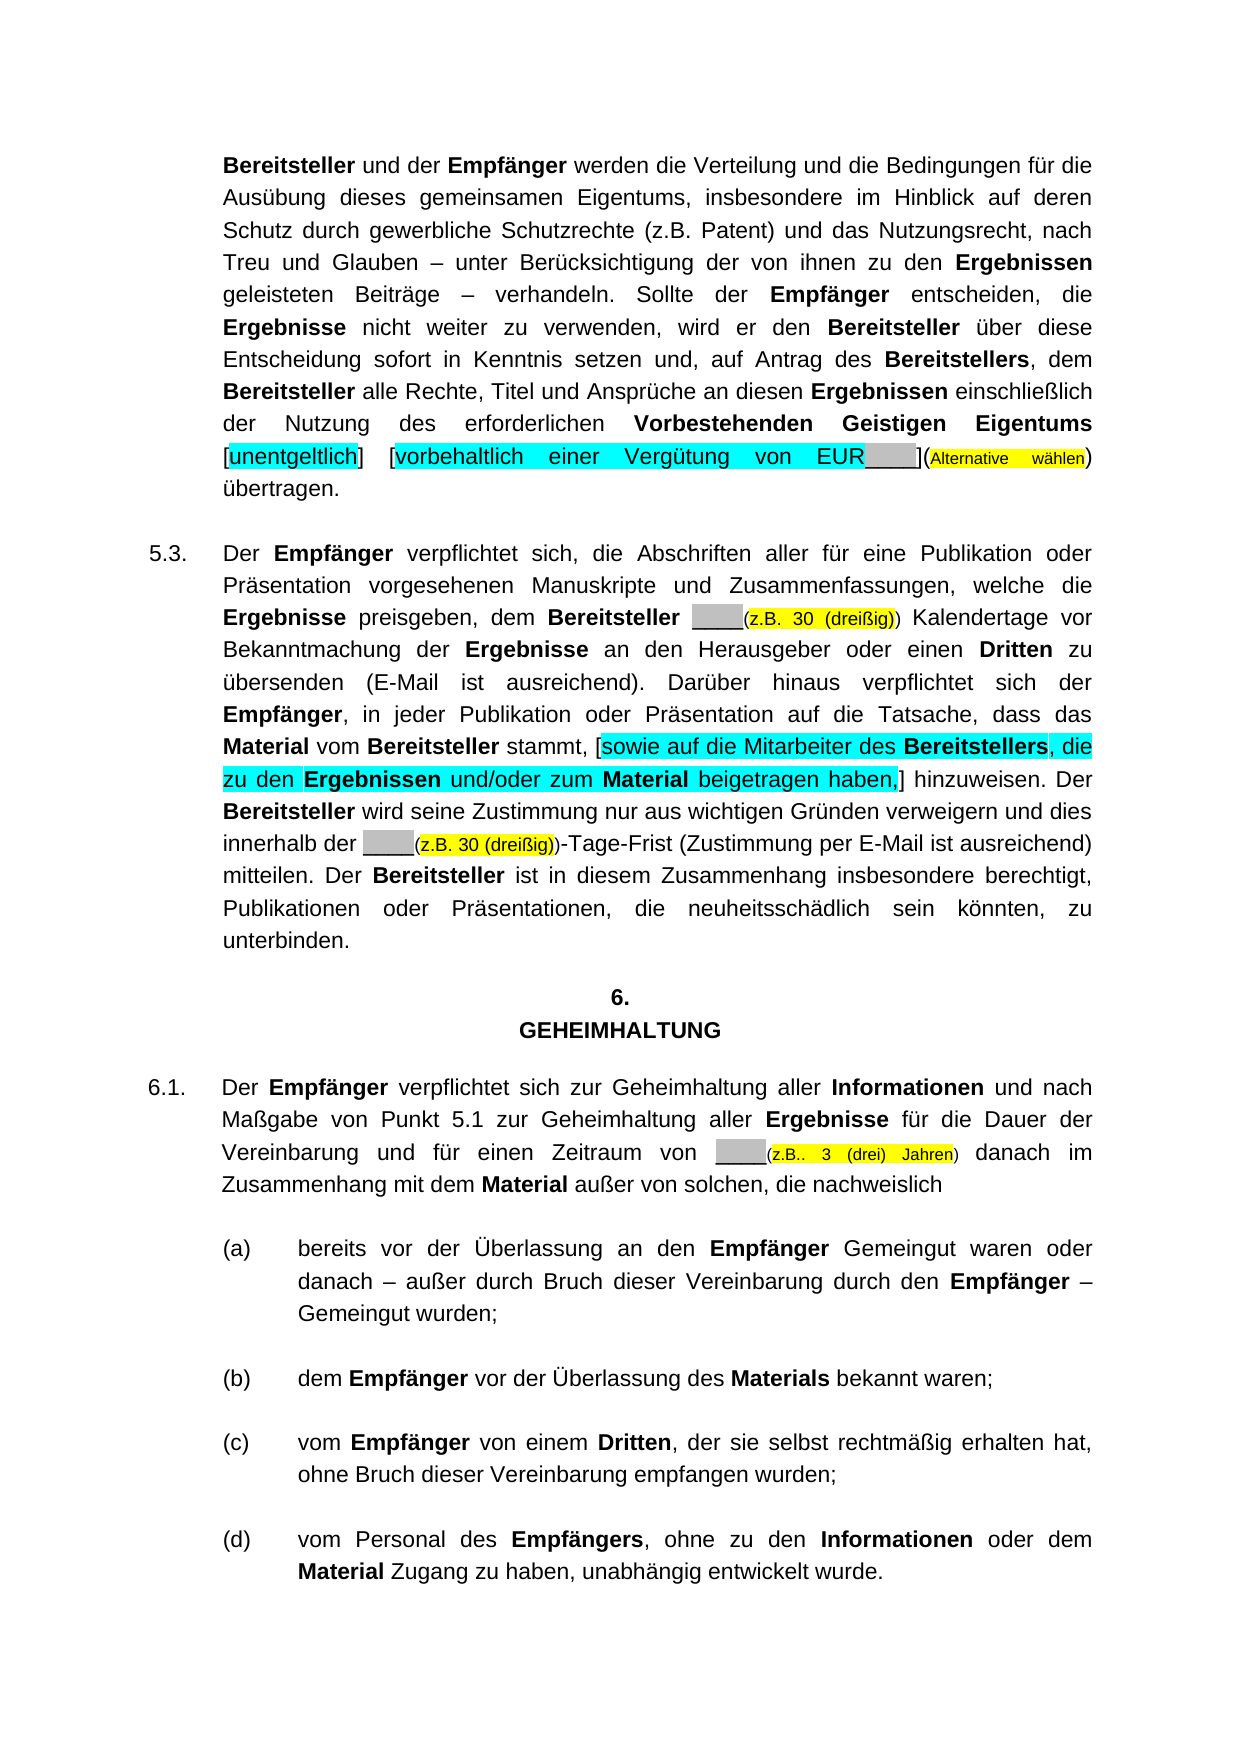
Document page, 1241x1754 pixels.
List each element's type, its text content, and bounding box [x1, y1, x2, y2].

subtitle 6.1. Der Empfänger verpflichtet sich zur Geheimhaltung aller Informationen und nach Maßgabe von Punkt 5.1 zur Geheimhaltung aller Ergebnisse für die Dauer der Vereinbarung und für einen Zeitraum von ____(z.B.. 3 (drei) Jahren) danach im Zusammenhang mit dem Material außer von solchen, die nachweislich [148, 1069, 1093, 1199]
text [223, 148, 1093, 503]
text (d) vom Personal des Empfängers, ohne zu den Informationen oder dem Material Zugang zu haben, unabhängig entwickelt wurde. [223, 1522, 1093, 1586]
text 6. GEHEIMHALTUNG [148, 980, 1093, 1044]
text 5.3. Der Empfänger verpflichtet sich, die Abschriften aller für eine Publikation oder Präsentation vorgesehenen Manuskripte und Zusammenfassungen, welche die Ergebnisse preisgeben, dem Bereitsteller ____(z.B. 30 (dreißig)) Kalendertage vor Bekanntmachung der Ergebnisse an den Herausgeber oder einen Dritten zu übersenden (E-Mail ist ausreichend). Darüber hinaus verpflichtet sich der Empfänger, in jeder Publikation oder Präsentation auf die Tatsache, dass das Material vom Bereitsteller stammt, [sowie auf die Mitarbeiter des Bereitstellers, die zu den Ergebnissen und/oder zum Material beigetragen haben,] hinzuweisen. Der Bereitsteller wird seine Zustimmung nur aus wichtigen Gründen verweigern und dies innerhalb der ____(z.B. 30 (dreißig))-Tage-Frist (Zustimmung per E-Mail ist ausreichend) mitteilen. Der Bereitsteller ist in diesem Zusammenhang insbesondere berechtigt, Publikationen oder Präsentationen, die neuheitsschädlich sein könnten, zu unterbinden. [149, 535, 1093, 955]
text (a) bereits vor der Überlassung an den Empfänger Gemeingut waren oder danach – außer durch Bruch dieser Vereinbarung durch den Empfänger – Gemeingut wurden; [223, 1231, 1093, 1328]
text (b) dem Empfänger vor der Überlassung des Materials bekannt waren; [223, 1360, 1093, 1392]
text (c) vom Empfänger von einem Dritten, der sie selbst rechtmäßig erhalten hat, ohne Bruch dieser Vereinbarung empfangen wurden; [223, 1425, 1093, 1489]
